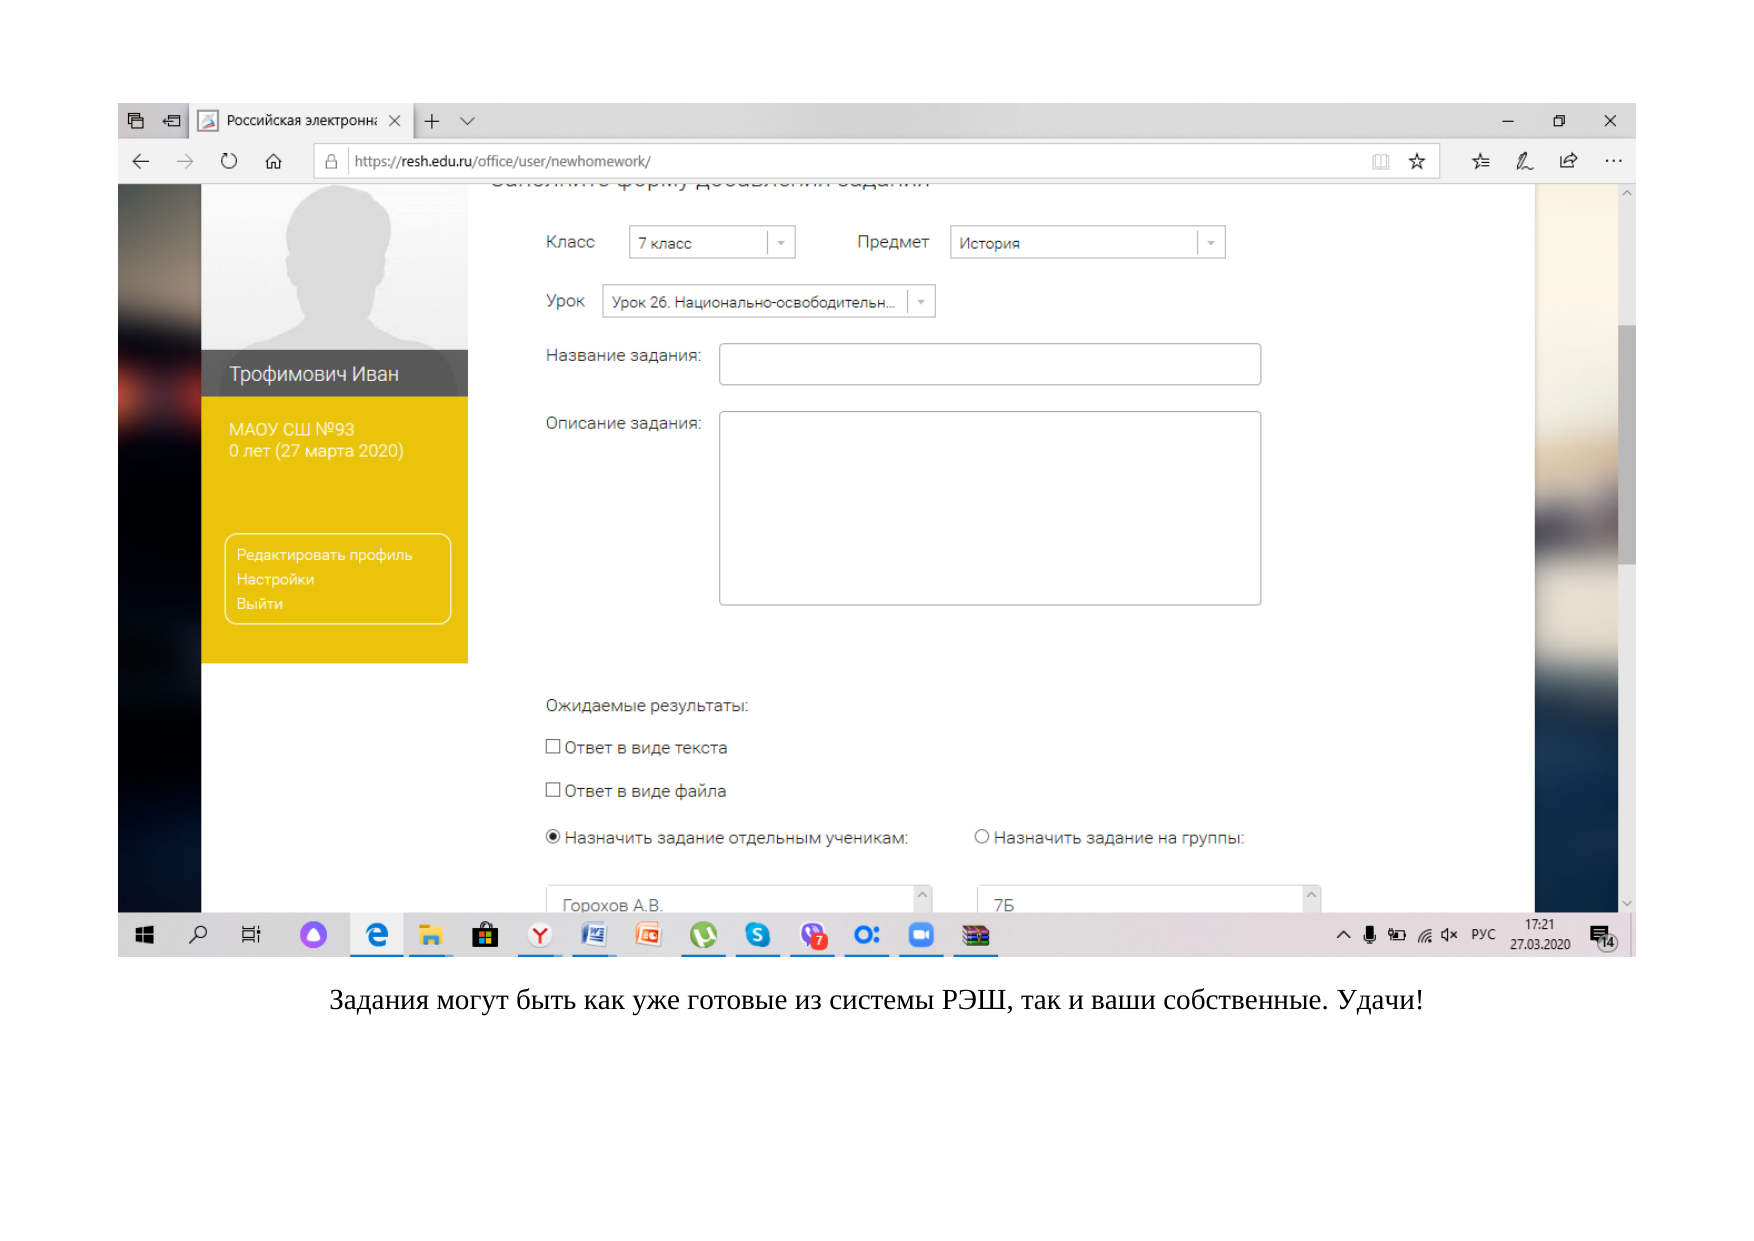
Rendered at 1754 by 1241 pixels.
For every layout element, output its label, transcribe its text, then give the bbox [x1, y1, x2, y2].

picture [118, 103, 1636, 957]
text Задания могут быть как уже готовые из системы РЭШ, так и ваши собственные. Удачи! [118, 982, 1636, 1015]
